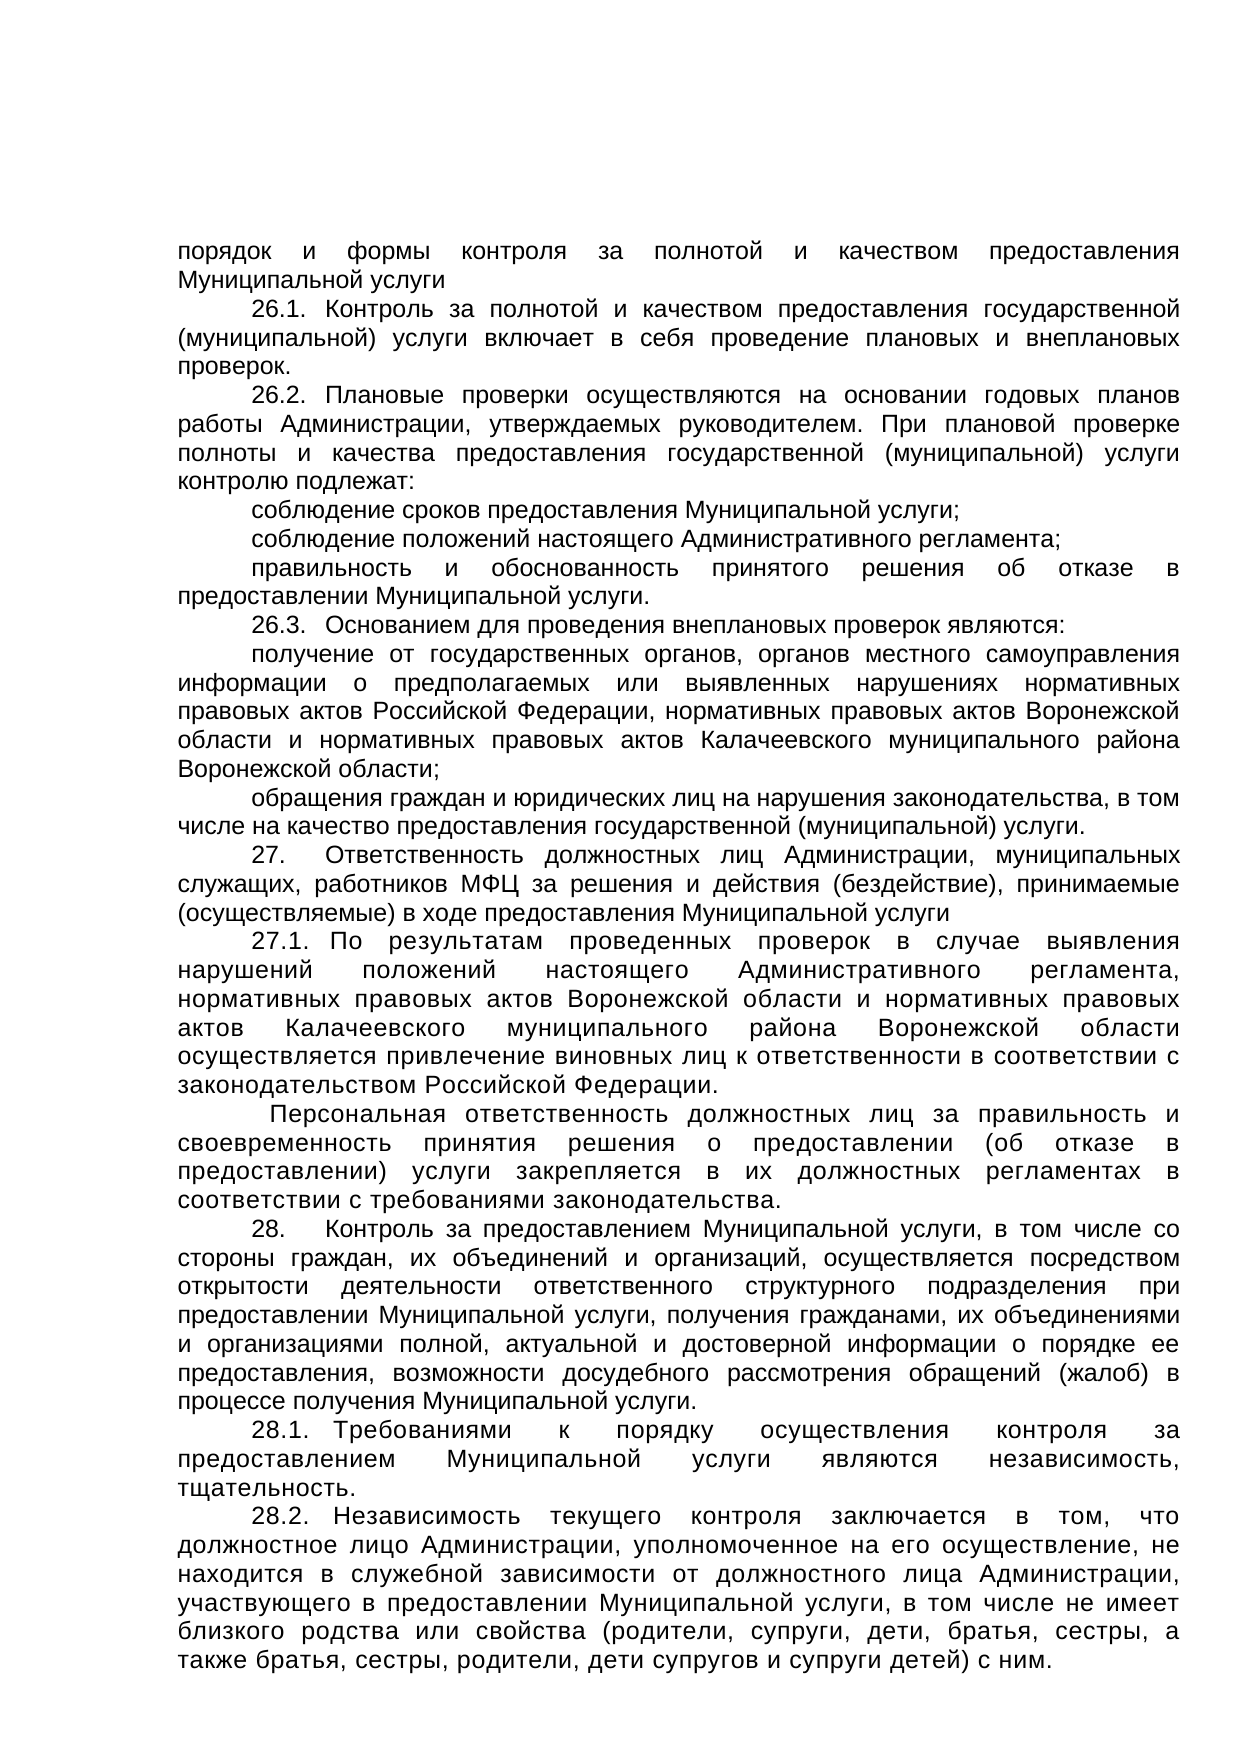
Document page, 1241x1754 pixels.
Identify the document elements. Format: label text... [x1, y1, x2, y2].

list Независимость текущего контроля заключается в том, что должностное лицо Администрации, уполномоченное на его осуществление, не находится в служебной зависимости от должностного лица Администрации, участвующего в предоставлении Муниципальной услуги, в том числе не имеет близкого родства или свойства (родители, супруги, дети, братья, сестры, а также братья, сестры, родители, дети супругов и супруги детей) с ним. [177, 1501, 1181, 1674]
list Основанием для проведения внеплановых проверок являются: [177, 610, 1181, 639]
text Персональная ответственность должностных лиц за правильность и своевременность принятия решения о предоставлении (об отказе в предоставлении) услуги закрепляется в их должностных регламентах в соответствии с требованиями законодательства. [177, 1099, 1181, 1214]
list Контроль за предоставлением Муниципальной услуги, в том числе со стороны граждан, их объединений и организаций, осуществляется посредством открытости деятельности ответственного структурного подразделения при предоставлении Муниципальной услуги, получения гражданами, их объединениями и организациями полной, актуальной и достоверной информации о порядке ее предоставления, возможности досудебного рассмотрения обращений (жалоб) в процессе получения Муниципальной услуги. [177, 1214, 1181, 1415]
list Ответственность должностных лиц Администрации, муниципальных служащих, работников МФЦ за решения и действия (бездействие), принимаемые (осуществляемые) в ходе предоставления Муниципальной услуги [177, 840, 1181, 926]
text получение от государственных органов, органов местного самоуправления информации о предполагаемых или выявленных нарушениях нормативных правовых актов Российской Федерации, нормативных правовых актов Воронежской области и нормативных правовых актов Калачеевского муниципального района Воронежской области; [177, 639, 1181, 782]
list Контроль за полнотой и качеством предоставления государственной (муниципальной) услуги включает в себя проведение плановых и внеплановых проверок. [177, 294, 1181, 380]
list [177, 236, 1181, 294]
list Требованиями к порядку осуществления контроля за предоставлением Муниципальной услуги являются независимость, тщательность. [177, 1415, 1181, 1501]
list Плановые проверки осуществляются на основании годовых планов работы Администрации, утверждаемых руководителем. При плановой проверке полноты и качества предоставления государственной (муниципальной) услуги контролю подлежат: [177, 380, 1181, 495]
text обращения граждан и юридических лиц на нарушения законодательства, в том числе на качество предоставления государственной (муниципальной) услуги. [177, 782, 1181, 840]
text соблюдение сроков предоставления Муниципальной услуги; [177, 495, 1181, 524]
list По результатам проведенных проверок в случае выявления нарушений положений настоящего Административного регламента, нормативных правовых актов Воронежской области и нормативных правовых актов Калачеевского муниципального района Воронежской области осуществляется привлечение виновных лиц к ответственности в соответствии с законодательством Российской Федерации. [177, 926, 1181, 1099]
text соблюдение положений настоящего Административного регламента; [177, 524, 1181, 552]
text правильность и обоснованность принятого решения об отказе в предоставлении Муниципальной услуги. [177, 552, 1181, 610]
